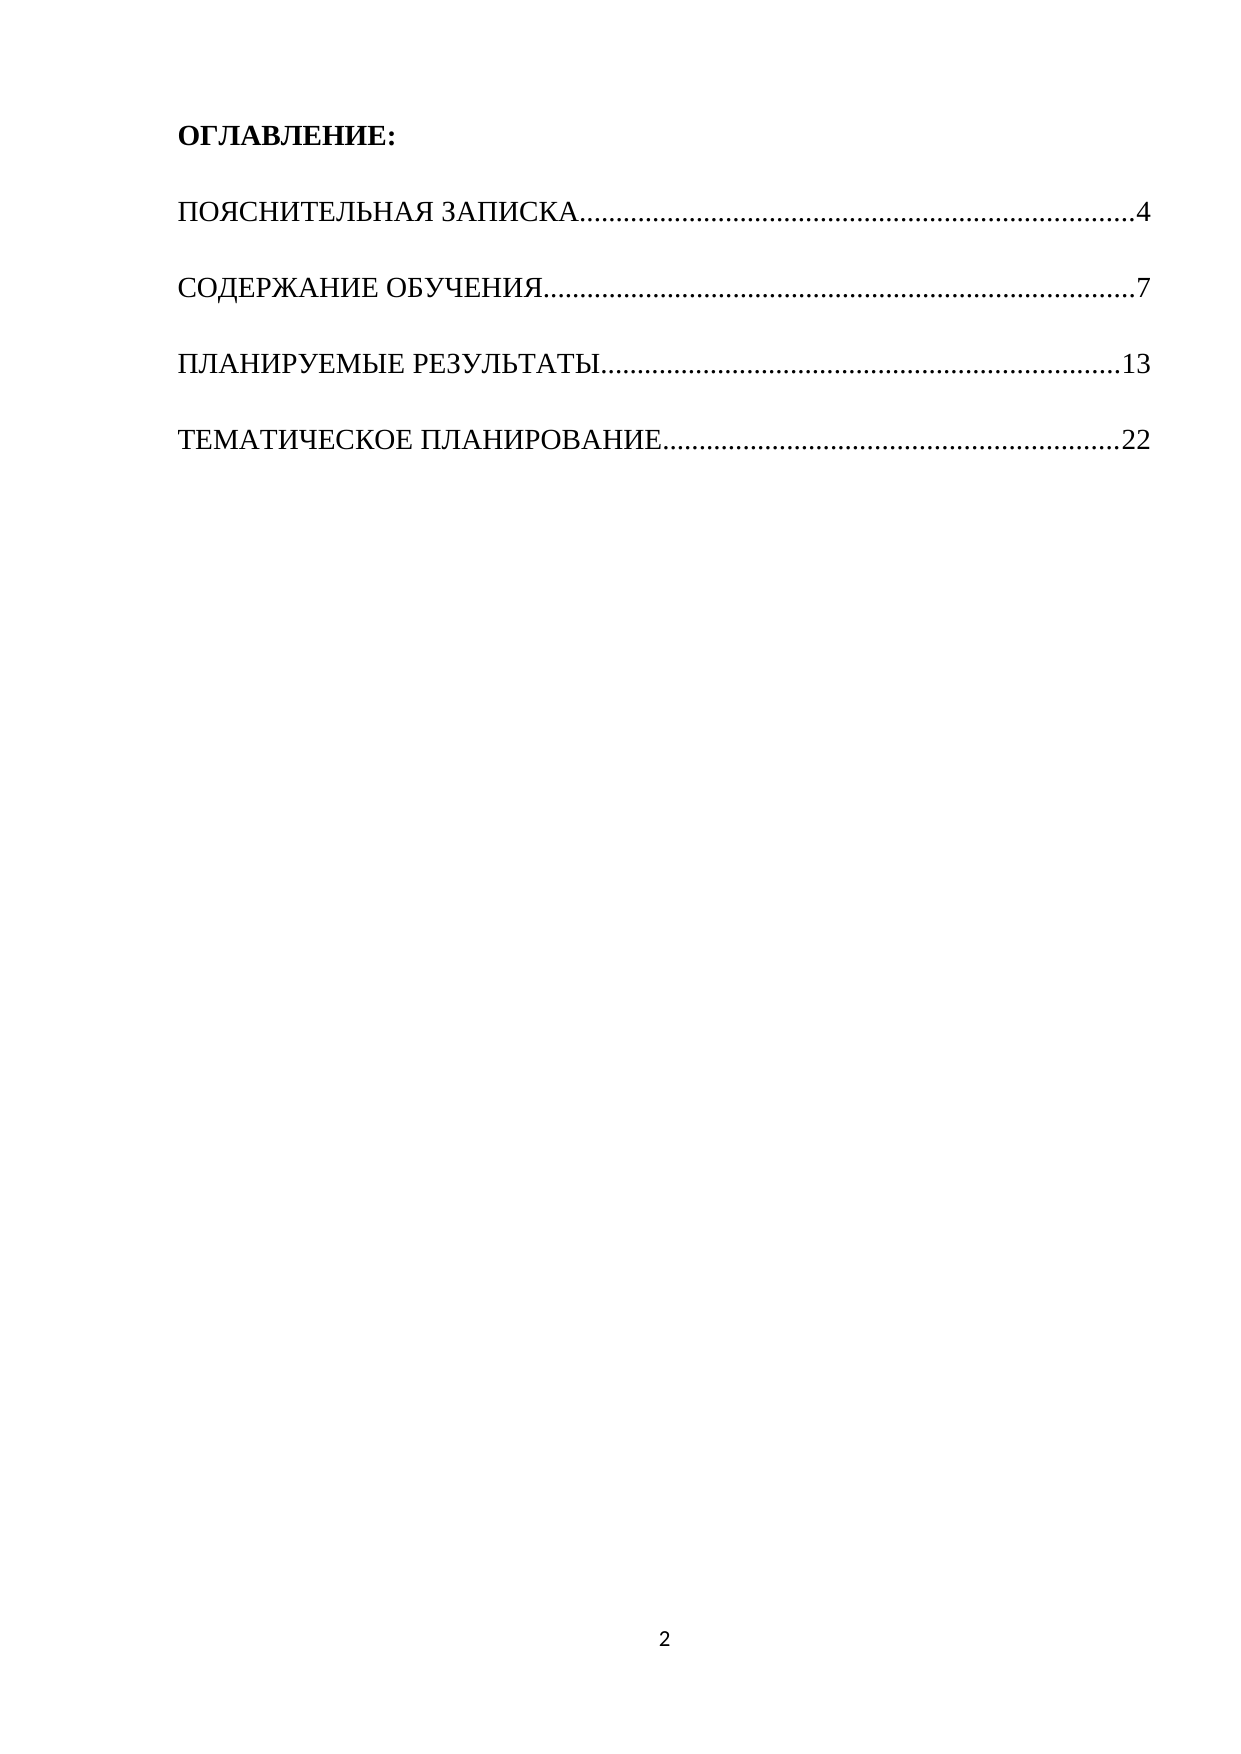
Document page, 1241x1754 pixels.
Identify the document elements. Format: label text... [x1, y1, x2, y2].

text Оглавление: [59, 118, 1152, 152]
text ПЛАНИРУЕМЫЕ РЕЗУЛЬТАТЫ 13 [177, 346, 1152, 380]
text ПОЯСНИТЕЛЬНАЯ ЗАПИСКА 4 [177, 194, 1152, 228]
text СОДЕРЖАНИЕ ОБУЧЕНИЯ 7 [177, 270, 1152, 304]
text ТЕМАТИЧЕСКОЕ ПЛАНИРОВАНИЕ 22 [177, 422, 1152, 456]
